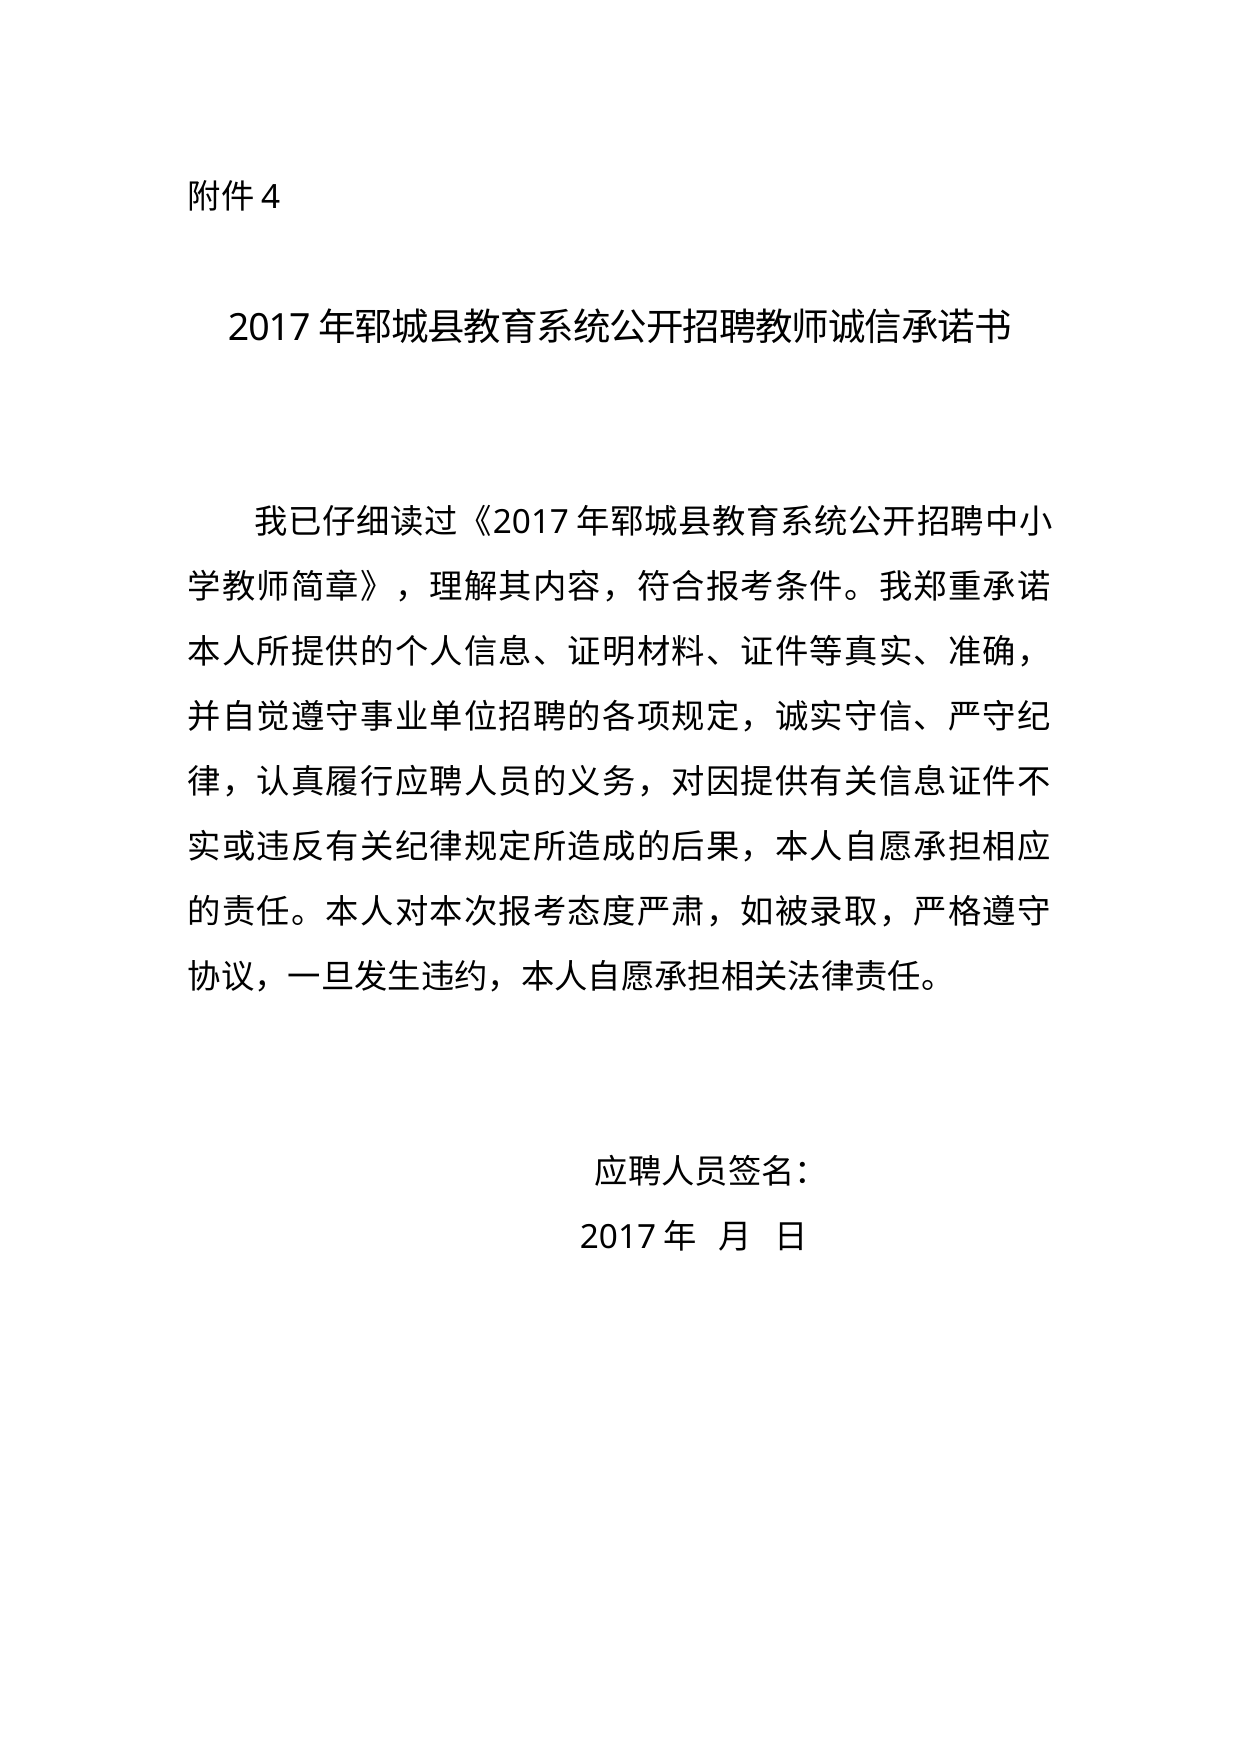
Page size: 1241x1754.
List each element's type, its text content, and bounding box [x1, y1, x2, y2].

text 我已仔细读过《2017年郓城县教育系统公开招聘中小学教师简章》，理解其内容，符合报考条件。我郑重承诺：本人所提供的个人信息、证明材料、证件等真实、准确，并自觉遵守事业单位招聘的各项规定，诚实守信、严守纪律，认真履行应聘人员的义务，对因提供有关信息证件不实或违反有关纪律规定所造成的后果，本人自愿承担相应的责任。本人对本次报考态度严肃，如被录取，严格遵守协议，一旦发生违约，本人自愿承担相关法律责任。 [187, 487, 1053, 1007]
text 2017年郓城县教育系统公开招聘教师诚信承诺书 [187, 292, 1053, 357]
text 应聘人员签名： [187, 1137, 1053, 1202]
text 附件4 [187, 162, 1053, 227]
text 2017年 月 日 [187, 1202, 1053, 1267]
